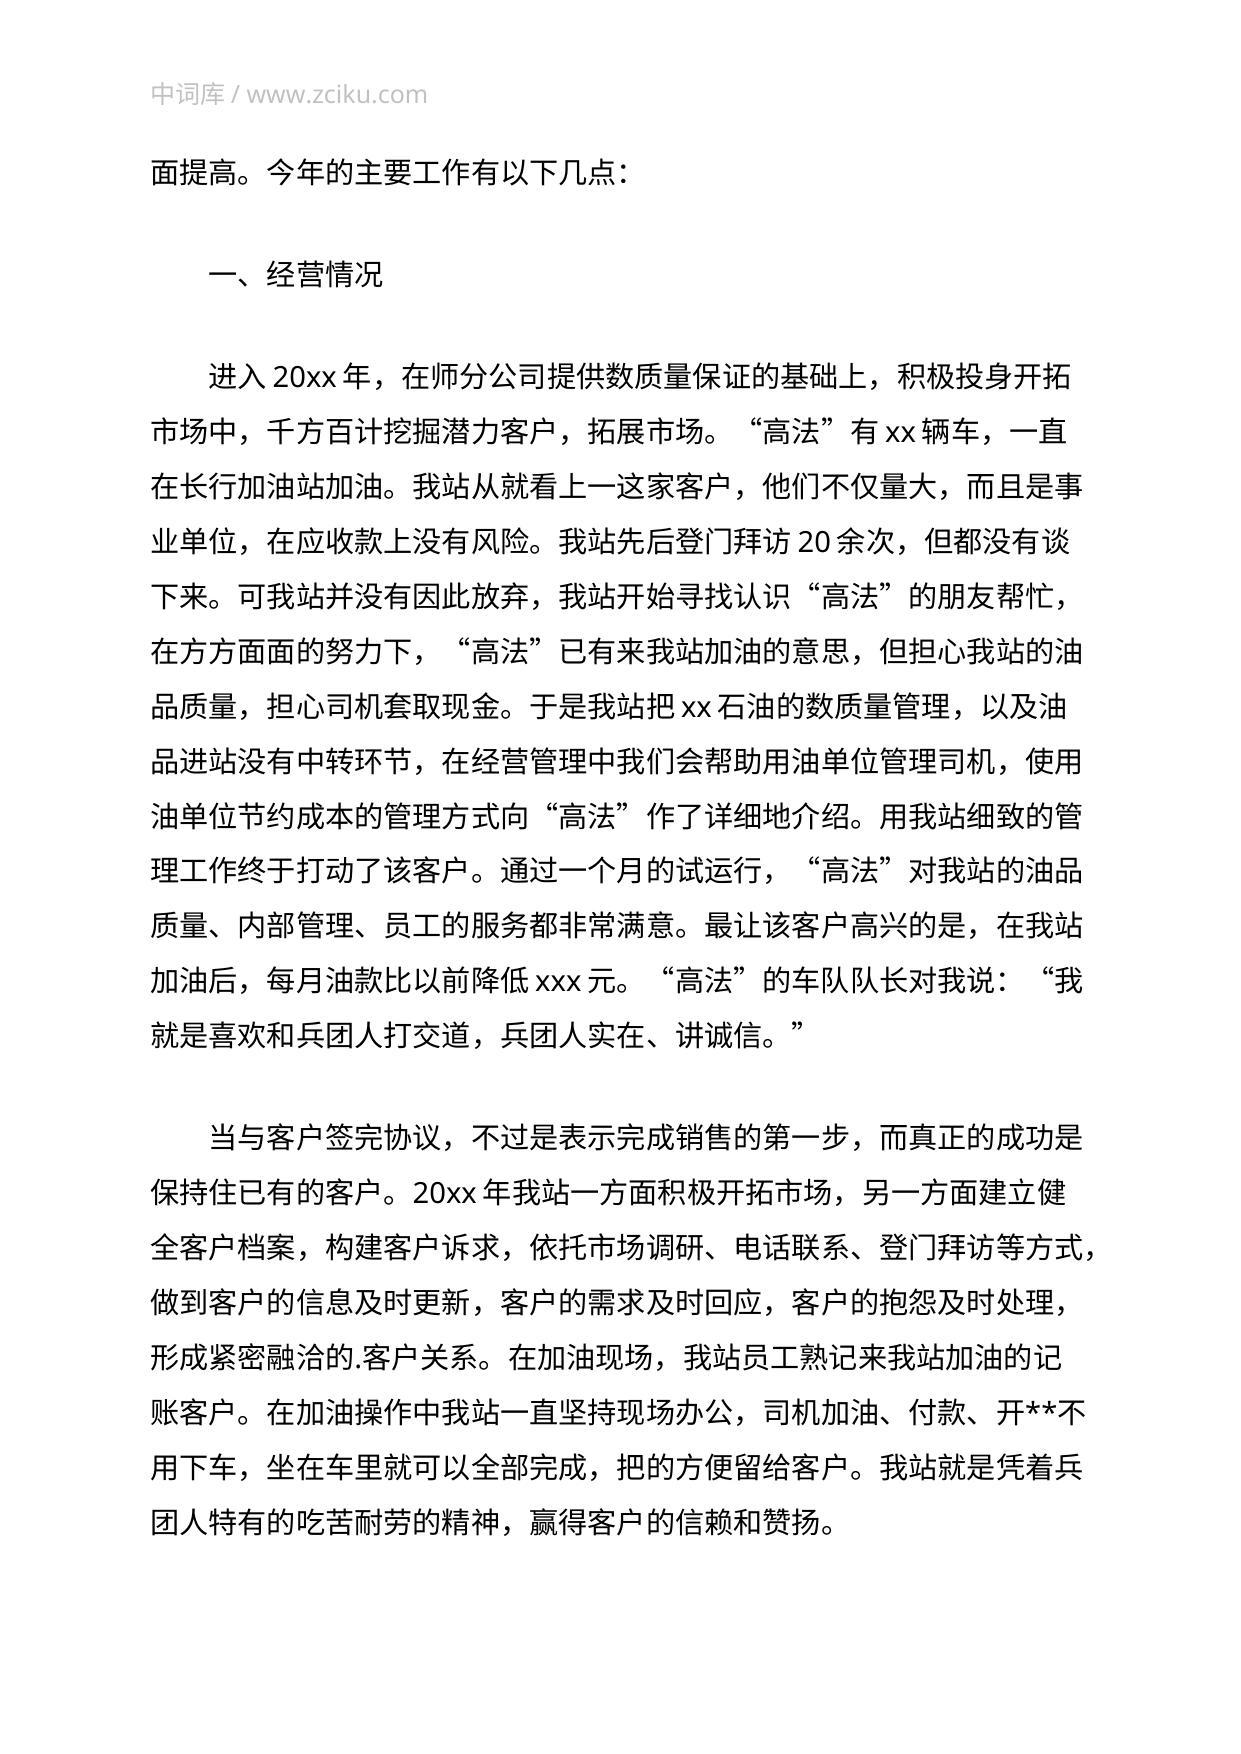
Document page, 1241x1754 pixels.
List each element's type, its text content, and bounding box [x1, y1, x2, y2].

text 一、经营情况 [150, 252, 1090, 294]
text 进入20xx年，在师分公司提供数质量保证的基础上，积极投身开拓市场中，千方百计挖掘潜力客户，拓展市场。“高法”有xx辆车，一直在长行加油站加油。我站从就看上一这家客户，他们不仅量大，而且是事业单位，在应收款上没有风险。我站先后登门拜访20余次，但都没有谈下来。可我站并没有因此放弃，我站开始寻找认识“高法”的朋友帮忙，在方方面面的努力下，“高法”已有来我站加油的意思，但担心我站的油品质量，担心司机套取现金。于是我站把xx石油的数质量管理，以及油品进站没有中转环节，在经营管理中我们会帮助用油单位管理司机，使用油单位节约成本的管理方式向“高法”作了详细地介绍。用我站细致的管理工作终于打动了该客户。通过一个月的试运行，“高法”对我站的油品质量、内部管理、员工的服务都非常满意。最让该客户高兴的是，在我站加油后，每月油款比以前降低xxx元。“高法”的车队队长对我说：“我就是喜欢和兵团人打交道，兵团人实在、讲诚信。” [150, 353, 1090, 1055]
text 当与客户签完协议，不过是表示完成销售的第一步，而真正的成功是保持住已有的客户。20xx年我站一方面积极开拓市场，另一方面建立健全客户档案，构建客户诉求，依托市场调研、电话联系、登门拜访等方式，做到客户的信息及时更新，客户的需求及时回应，客户的抱怨及时处理，形成紧密融洽的.客户关系。在加油现场，我站员工熟记来我站加油的记账客户。在加油操作中我站一直坚持现场办公，司机加油、付款、开**不用下车，坐在车里就可以全部完成，把的方便留给客户。我站就是凭着兵团人特有的吃苦耐劳的精神，赢得客户的信赖和赞扬。 [150, 1114, 1090, 1541]
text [150, 150, 1090, 192]
